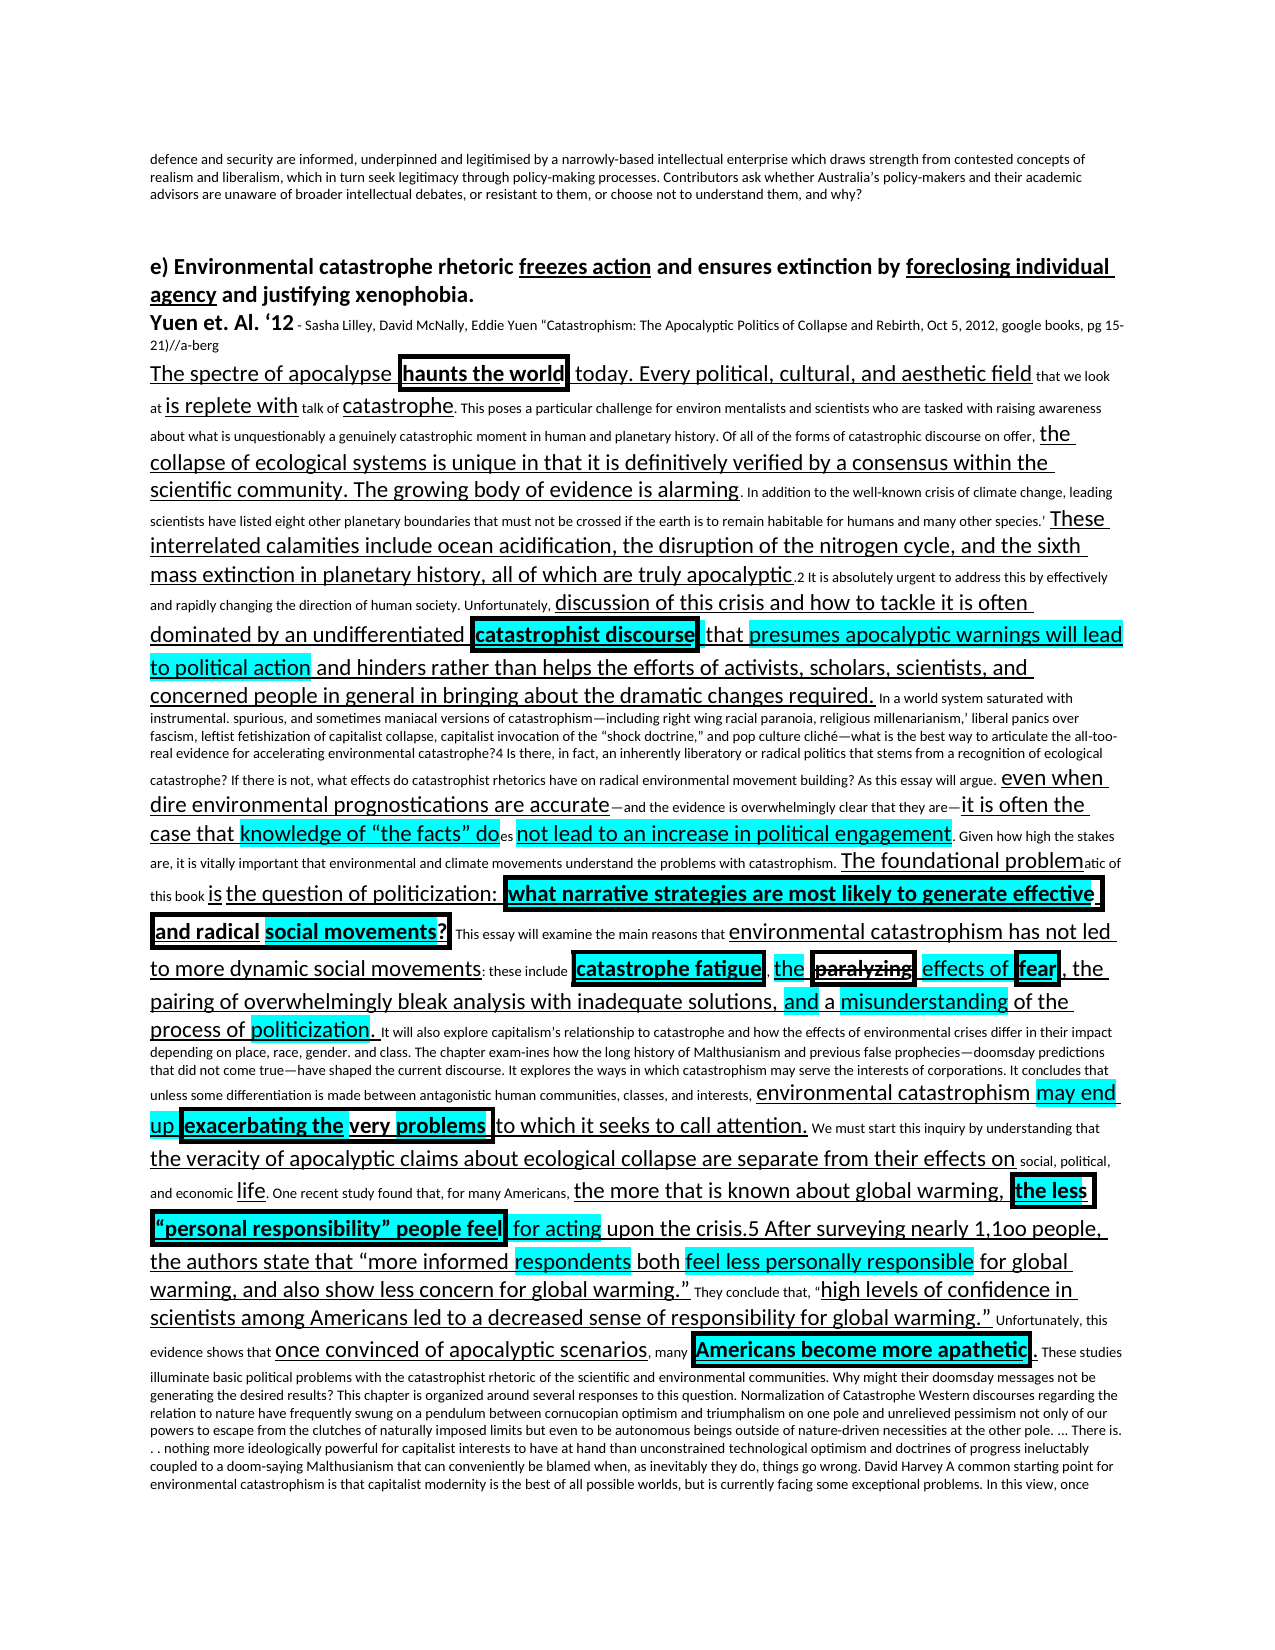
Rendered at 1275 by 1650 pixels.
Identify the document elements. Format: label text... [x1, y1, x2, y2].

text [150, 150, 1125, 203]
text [150, 354, 1125, 1493]
text Yuen et. Al. ‘12 - Sasha Lilley, David McNally, Eddie Yuen “Catastrophism: The Apocalyptic Politics of Collapse and Rebirth, Oct 5, 2012, google books, pg 15-21)//a-berg [150, 308, 1125, 354]
subtitle e) Environmental catastrophe rhetoric freezes action and ensures extinction by foreclosing individual agency and justifying xenophobia. [150, 252, 1125, 308]
